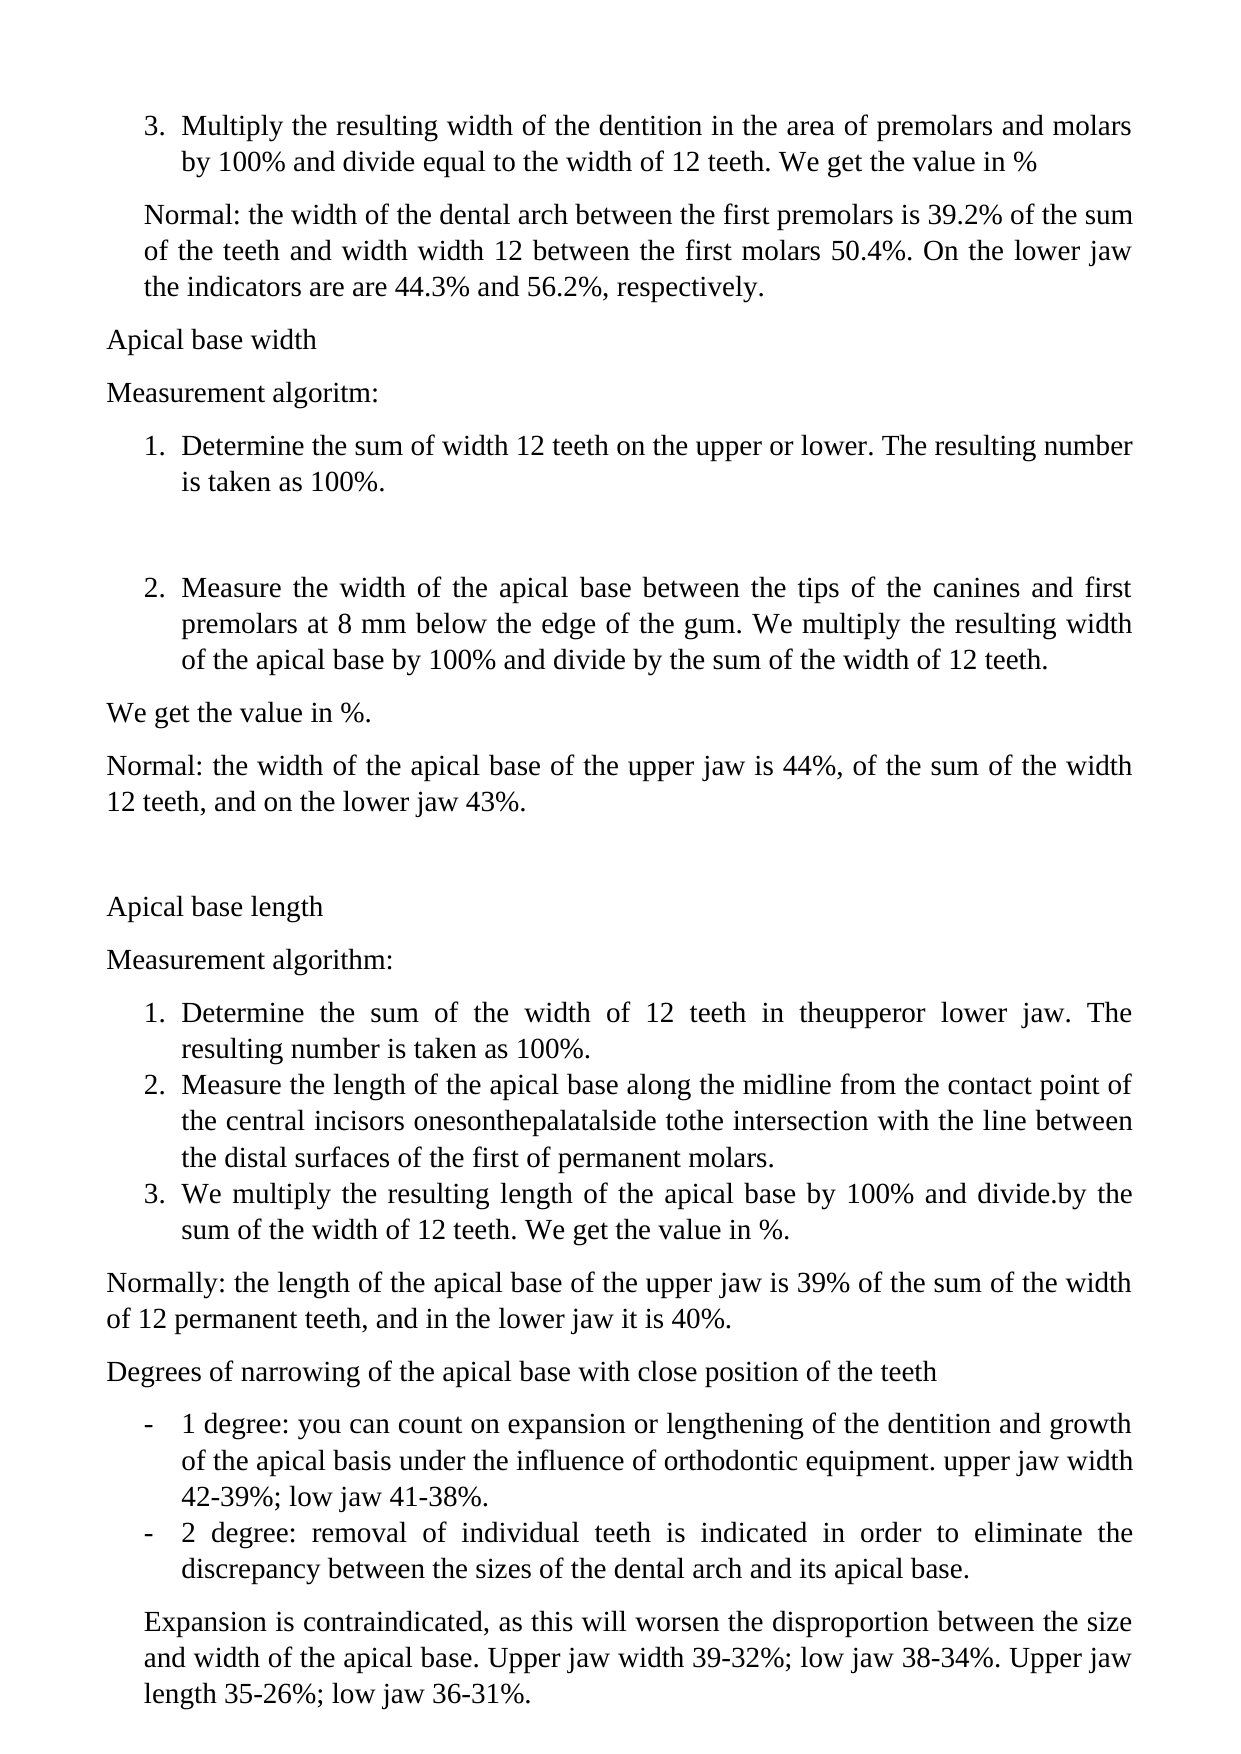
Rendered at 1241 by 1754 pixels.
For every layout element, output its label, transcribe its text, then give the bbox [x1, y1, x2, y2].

text Apical base width [106, 322, 1134, 356]
list Measure the length of the apical base along the midline from the contact point of the central incisors onesonthepalatalside tothe intersection with the line between the distal surfaces of the first of permanent molars. [144, 1067, 1134, 1173]
list We multiply the resulting length of the apical base by 100% and divide.by the sum of the width of 12 teeth. We get the value in %. [144, 1176, 1134, 1246]
list Determine the sum of width 12 teeth on the upper or lower. The resulting number is taken as 100%. [144, 428, 1134, 498]
text Normal: the width of the apical base of the upper jaw is 44%, of the sum of the width 12 teeth, and on the lower jaw 43%. [106, 748, 1134, 817]
text Normally: the length of the apical base of the upper jaw is 39% of the sum of the width of 12 permanent teeth, and in the lower jaw it is 40%. [106, 1265, 1134, 1334]
text Degrees of narrowing of the apical base with close position of the teeth [106, 1354, 1134, 1387]
text Expansion is contraindicated, as this will worsen the disproportion between the size and width of the apical base. Upper jaw width 39-32%; low jaw 38-34%. Upper jaw length 35-26%; low jaw 36-31%. [144, 1604, 1134, 1710]
text Measurement algorithm: [106, 942, 1134, 976]
text Measurement algoritm: [106, 375, 1134, 409]
text Normal: the width of the dental arch between the first premolars is 39.2% of the sum of the teeth and width width 12 between the first molars 50.4%. On the lower jaw the indicators are are 44.3% and 56.2%, respectively. [144, 197, 1134, 303]
list Determine the sum of the width of 12 teeth in theupperor lower jaw. The resulting number is taken as 100%. [144, 995, 1134, 1065]
list 1 degree: you can count on expansion or lengthening of the dentition and growth of the apical basis under the influence of orthodontic equipment. upper jaw width 42-39%; low jaw 41-38%. [144, 1407, 1134, 1512]
list 2 degree: removal of individual teeth is indicated in order to eliminate the discrepancy between the sizes of the dental arch and its apical base. [144, 1515, 1134, 1585]
list Measure the width of the apical base between the tips of the canines and first premolars at 8 mm below the edge of the gum. We multiply the resulting width of the apical base by 100% and divide by the sum of the width of 12 teeth. [144, 570, 1134, 676]
text Apical base length [106, 889, 1134, 923]
list Multiply the resulting width of the dentition in the area of premolars and molars by 100% and divide equal to the width of 12 teeth. We get the value in % [144, 108, 1134, 178]
text We get the value in %. [106, 695, 1134, 728]
